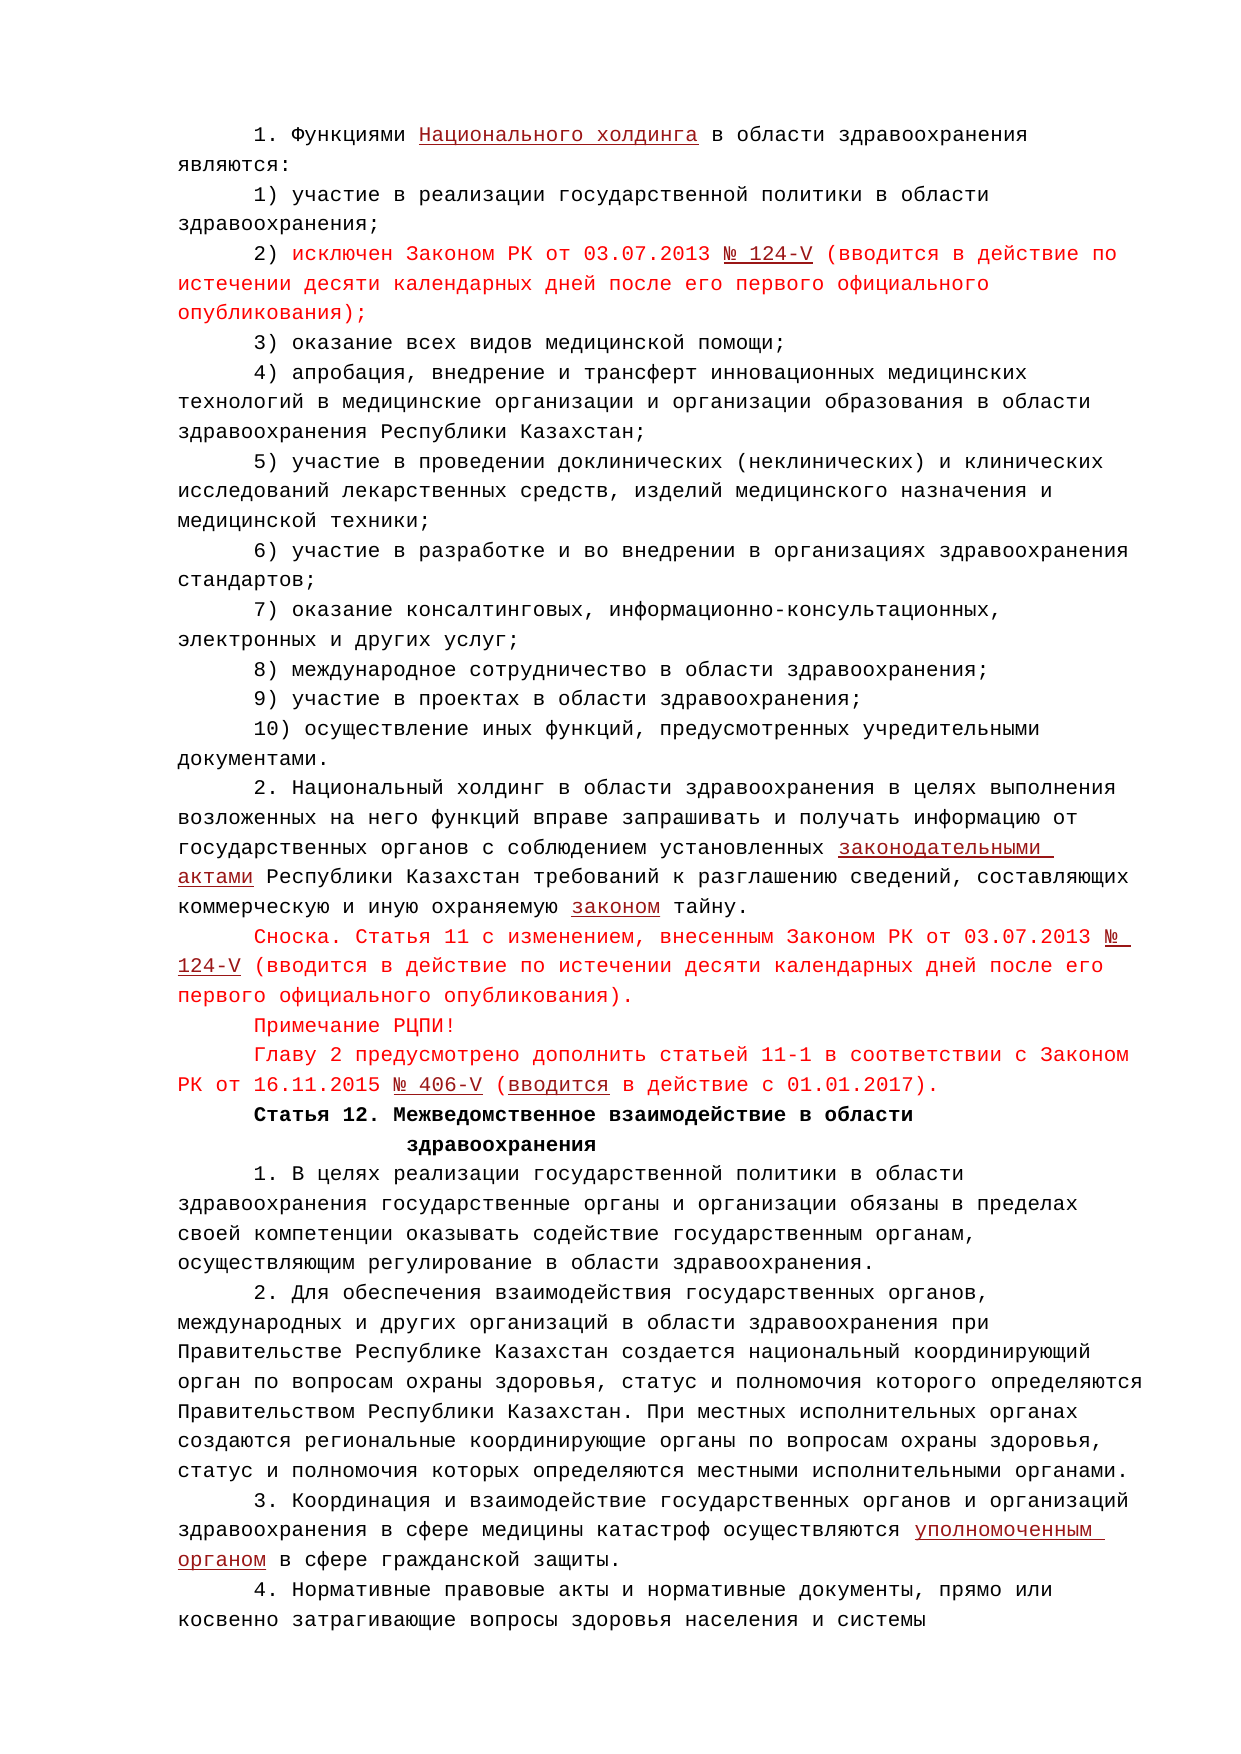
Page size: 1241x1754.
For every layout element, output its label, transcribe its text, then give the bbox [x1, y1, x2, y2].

text Примечание РЦПИ! Главу 2 предусмотрено дополнить статьей 11-1 в соответствии с Законом РК от 16.11.2015 № 406-V (вводится в действие с 01.01.2017). [177, 1009, 1152, 1098]
text Статья 12. Межведомственное взаимодействие в области здравоохранения [177, 1098, 1152, 1157]
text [177, 1157, 1152, 1632]
text 1. Функциями Национального холдинга в области здравоохранения являются: 1) участие в реализации государственной политики в области здравоохранения; 2) исключен Законом РК от 03.07.2013 № 124-V (вводится в действие по истечении десяти календарных дней после его первого официального опубликования); 3) оказание всех видов медицинской помощи; 4) апробация, внедрение и трансферт инновационных медицинских технологий в медицинские организации и организации образования в области здравоохранения Республики Казахстан; 5) участие в проведении доклинических (неклинических) и клинических исследований лекарственных средств, изделий медицинского назначения и медицинской техники; 6) участие в разработке и во внедрении в организациях здравоохранения стандартов; 7) оказание консалтинговых, информационно-консультационных, электронных и других услуг; 8) международное сотрудничество в области здравоохранения; 9) участие в проектах в области здравоохранения; 10) осуществление иных функций, предусмотренных учредительными документами. 2. Национальный холдинг в области здравоохранения в целях выполнения возложенных на него функций вправе запрашивать и получать информацию от государственных органов с соблюдением установленных законодательными актами Республики Казахстан требований к разглашению сведений, составляющих коммерческую и иную охраняемую законом тайну. Сноска. Статья 11 с изменением, внесенным Законом РК от 03.07.2013 № 124-V (вводится в действие по истечении десяти календарных дней после его первого официального опубликования). [177, 118, 1152, 1009]
